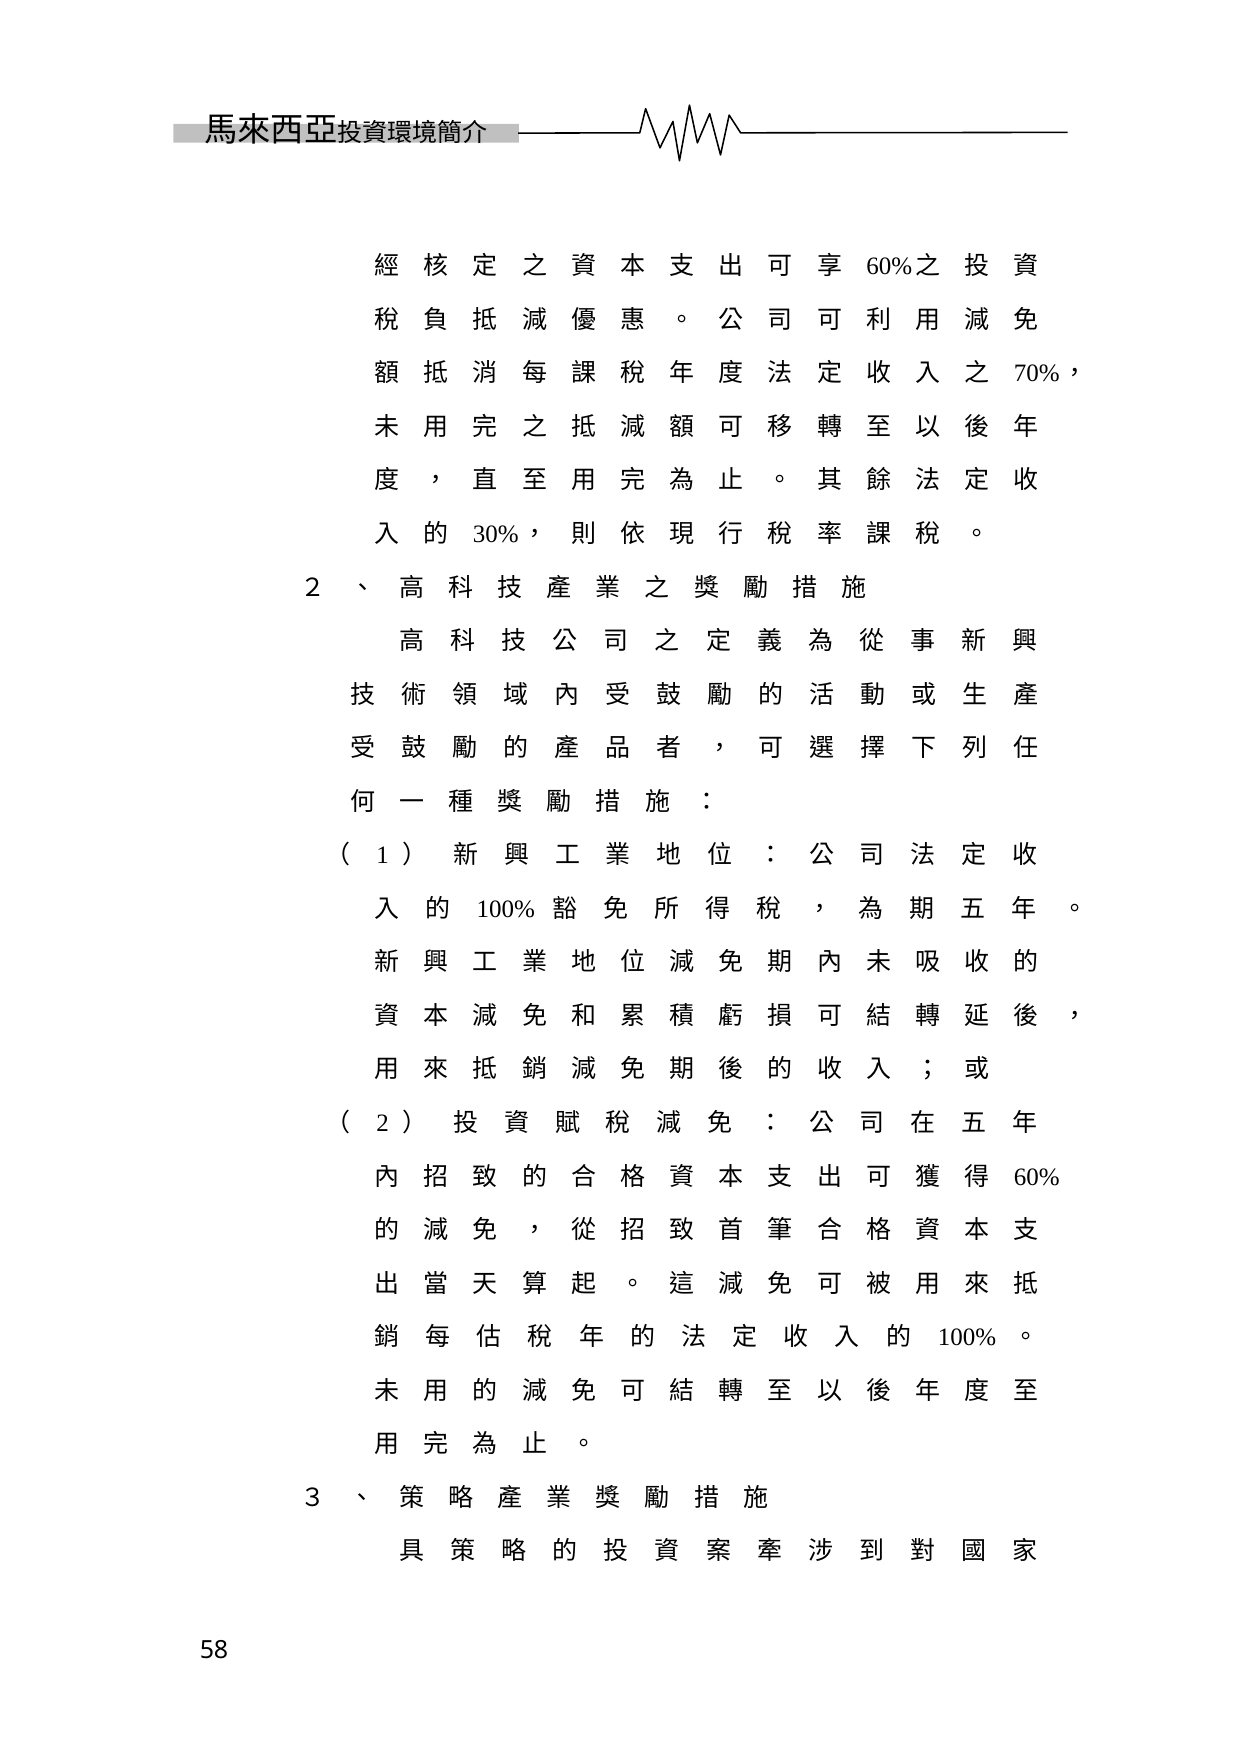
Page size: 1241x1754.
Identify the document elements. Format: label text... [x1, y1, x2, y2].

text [301, 237, 1063, 558]
text ２、高科技產業之獎勵措施 [276, 558, 1063, 612]
text ３、策略產業獎勵措施 [276, 1469, 1063, 1522]
text （2）投資賦稅減免：公司在五年內招致的合格資本支出可獲得60%的減免，從招致首筆合格資本支出當天算起。這減免可被用來抵銷每估稅年的法定收入的100%。未用的減免可結轉至以後年度至用完為止。 [301, 1094, 1063, 1469]
text （1）新興工業地位：公司法定收入的100%豁免所得稅，為期五年。新興工業地位減免期內未吸收的資本減免和累積虧損可結轉延後，用來抵銷減免期後的收入；或 [301, 826, 1063, 1094]
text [325, 1522, 1063, 1576]
text 高科技公司之定義為從事新興技術領域內受鼓勵的活動或生產受鼓勵的產品者，可選擇下列任何一種獎勵措施： [325, 612, 1063, 826]
